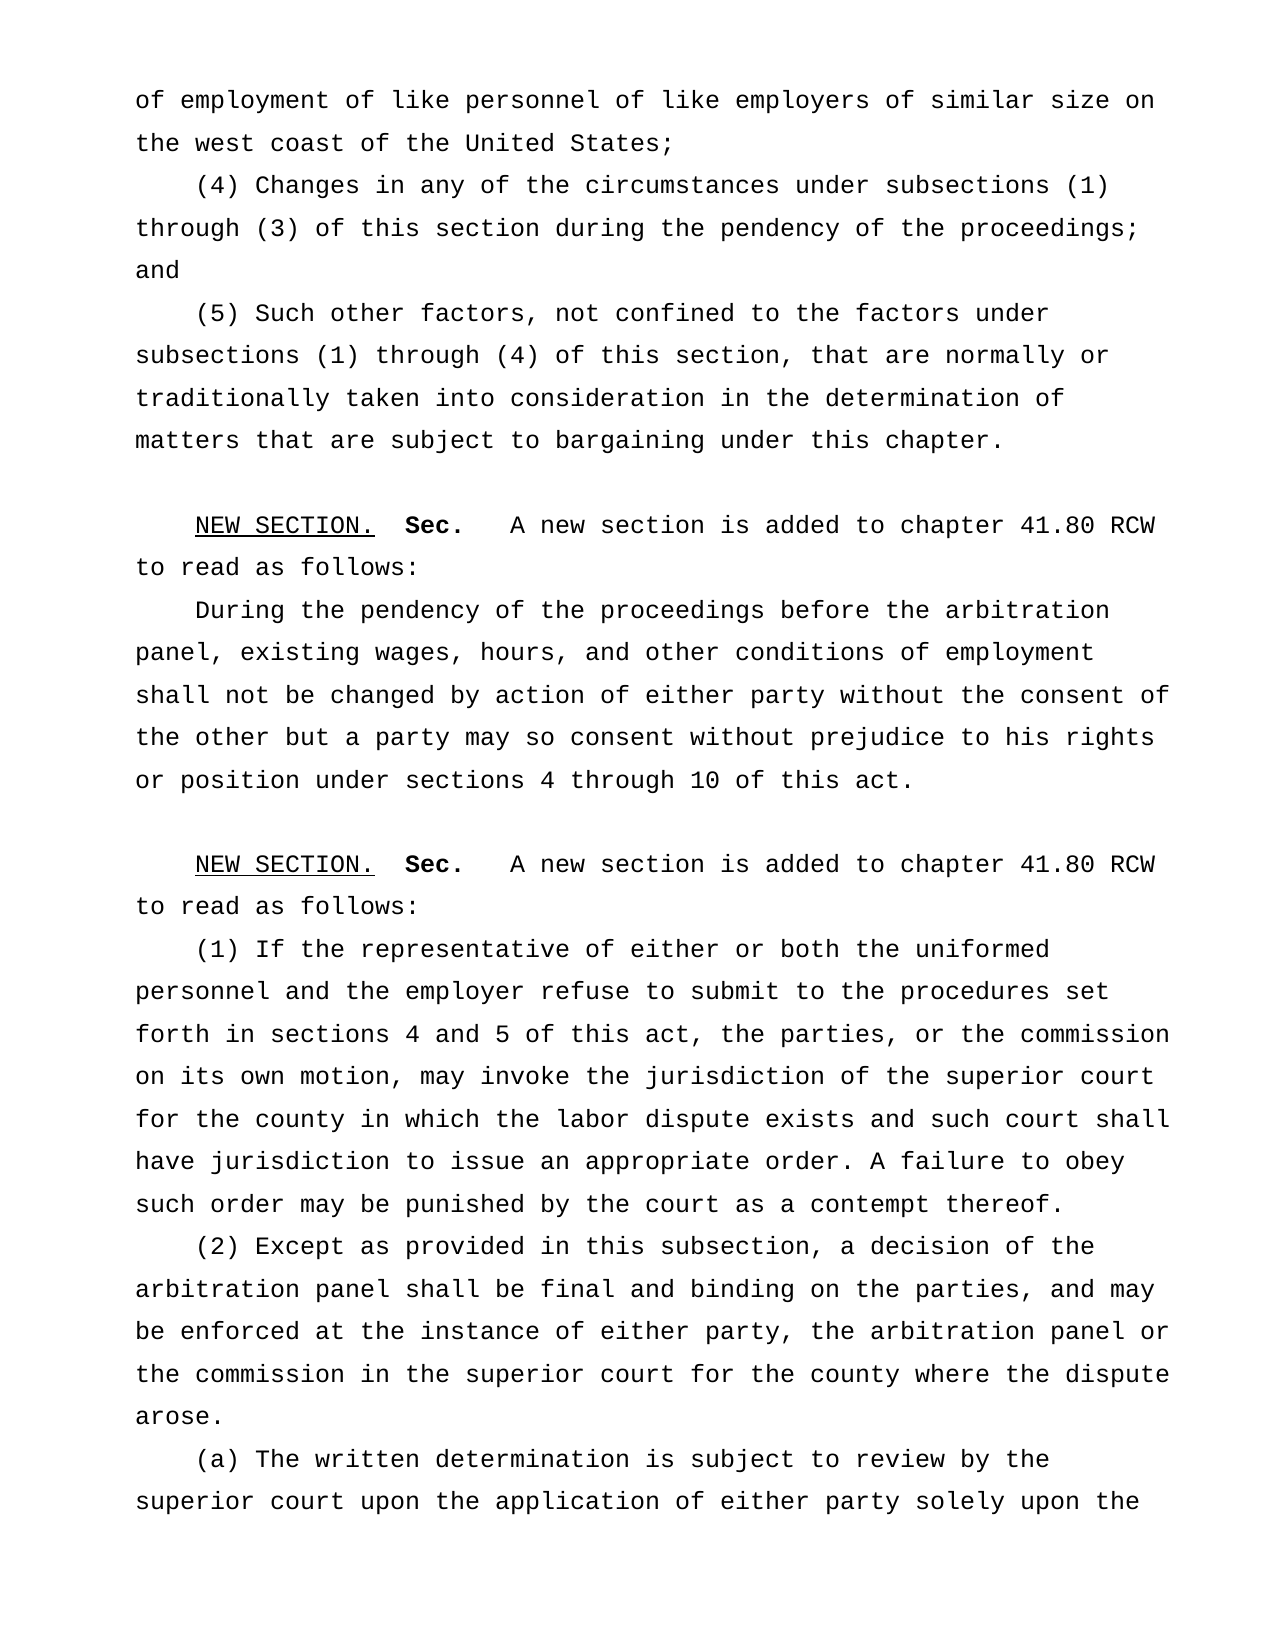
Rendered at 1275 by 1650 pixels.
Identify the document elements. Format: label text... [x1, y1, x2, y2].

text (2) Except as provided in this subsection, a decision of the arbitration panel shall be final and binding on the parties, and may be enforced at the instance of either party, the arbitration panel or the commission in the superior court for the county where the dispute arose. [135, 1221, 1170, 1433]
text NEW SECTION. Sec. A new section is added to chapter 41.80 RCW to read as follows: [135, 499, 1170, 584]
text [135, 75, 1170, 160]
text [135, 1433, 1170, 1518]
text During the pendency of the proceedings before the arbitration panel, existing wages, hours, and other conditions of employment shall not be changed by action of either party without the consent of the other but a party may so consent without prejudice to his rights or position under sections 4 through 10 of this act. [135, 584, 1170, 797]
text (1) If the representative of either or both the uniformed personnel and the employer refuse to submit to the procedures set forth in sections 4 and 5 of this act, the parties, or the commission on its own motion, may invoke the jurisdiction of the superior court for the county in which the labor dispute exists and such court shall have jurisdiction to issue an appropriate order. A failure to obey such order may be punished by the court as a contempt thereof. [135, 923, 1170, 1221]
text NEW SECTION. Sec. A new section is added to chapter 41.80 RCW to read as follows: [135, 838, 1170, 923]
text (5) Such other factors, not confined to the factors under subsections (1) through (4) of this section, that are normally or traditionally taken into consideration in the determination of matters that are subject to bargaining under this chapter. [135, 287, 1170, 457]
text (4) Changes in any of the circumstances under subsections (1) through (3) of this section during the pendency of the proceedings; and [135, 160, 1170, 287]
